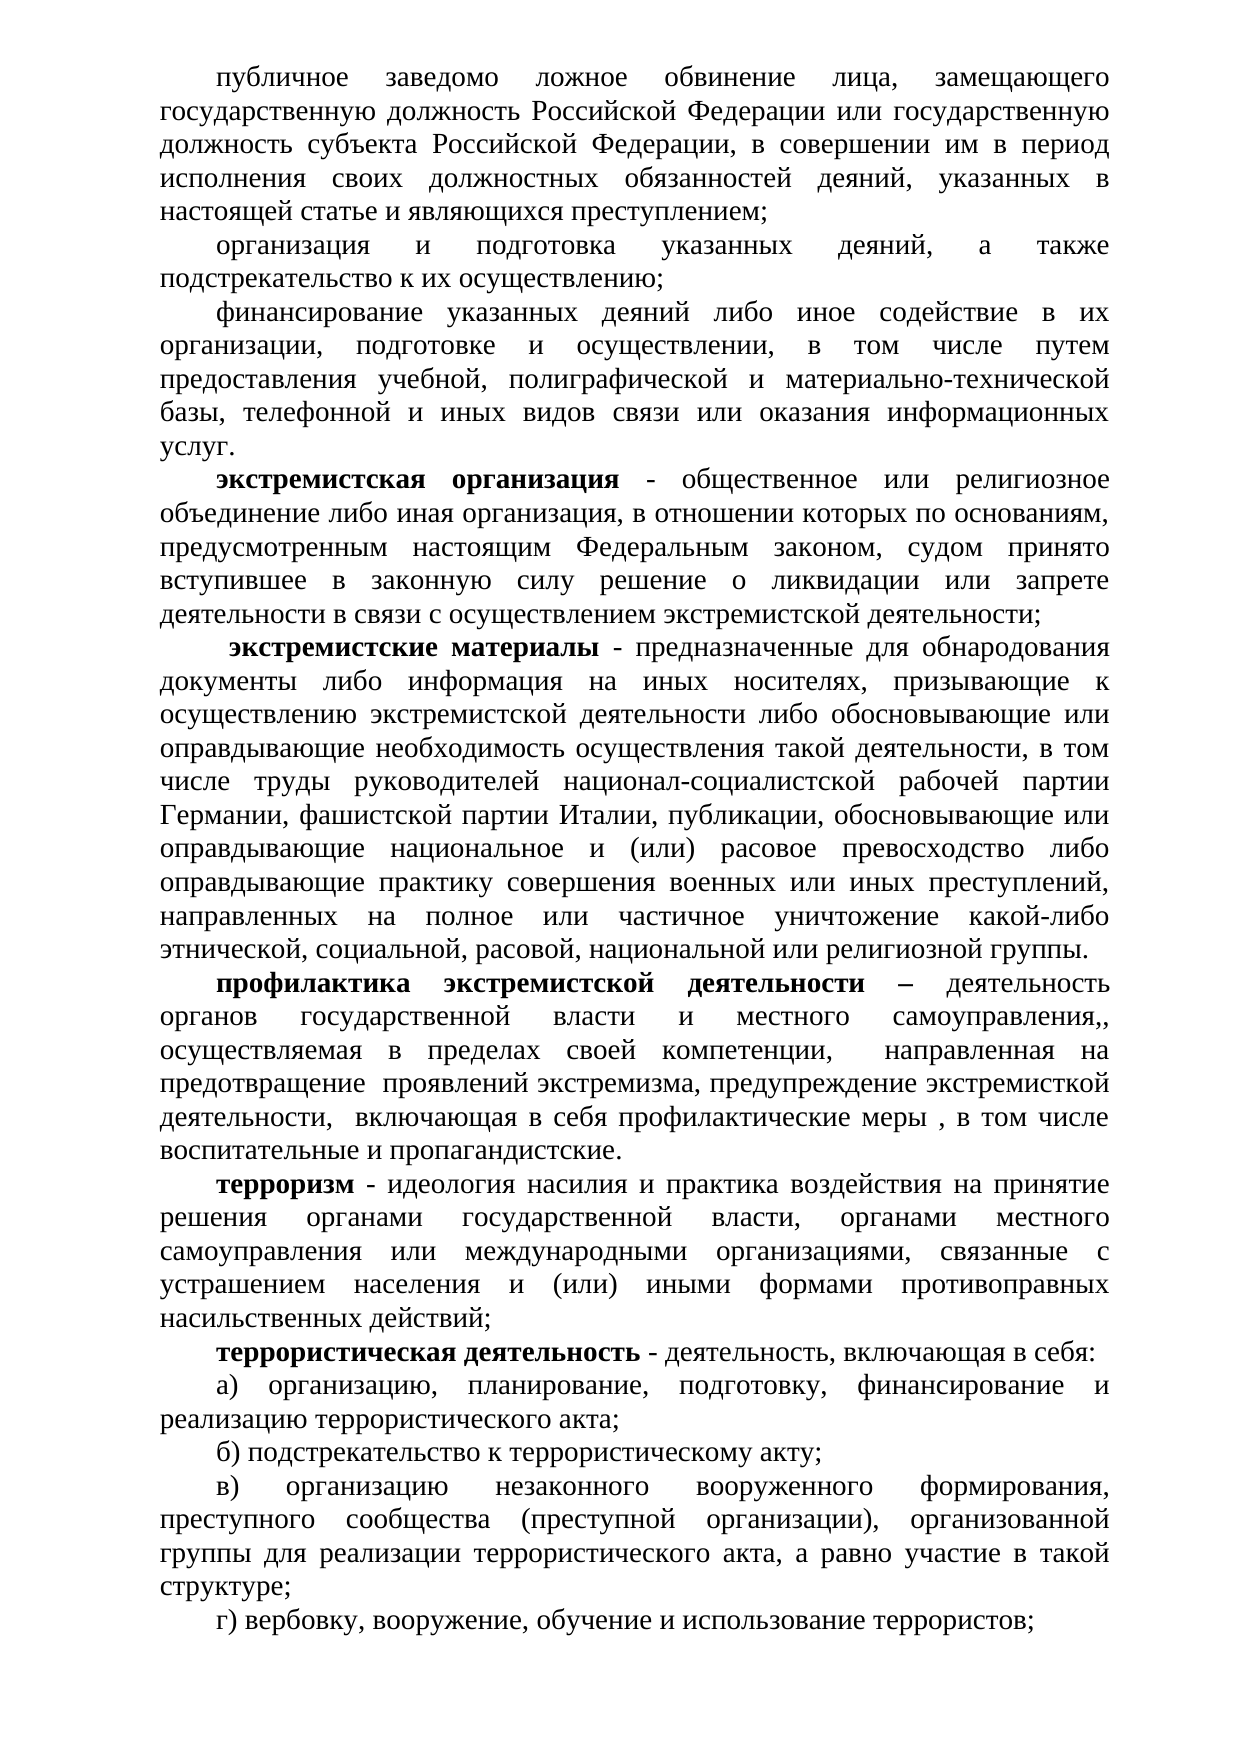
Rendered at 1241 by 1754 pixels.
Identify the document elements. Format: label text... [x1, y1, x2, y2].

text профилактика экстремистской деятельности – деятельность органов государственной власти и местного самоуправления,, осуществляемая в пределах своей компетенции, направленная на предотвращение проявлений экстремизма, предупреждение экстремисткой деятельности, включающая в себя профилактические меры , в том числе воспитательные и пропагандистские. [159, 965, 1110, 1166]
text в) организацию незаконного вооруженного формирования, преступного сообщества (преступной организации), организованной группы для реализации террористического акта, а равно участие в такой структуре; [159, 1468, 1110, 1602]
text б) подстрекательство к террористическому акту; [159, 1434, 1110, 1468]
text терроризм - идеология насилия и практика воздействия на принятие решения органами государственной власти, органами местного самоуправления или международными организациями, связанные с устрашением населения и (или) иными формами противоправных насильственных действий; [159, 1166, 1110, 1334]
text экстремистская организация - общественное или религиозное объединение либо иная организация, в отношении которых по основаниям, предусмотренным настоящим Федеральным законом, судом принято вступившее в законную силу решение о ликвидации или запрете деятельности в связи с осуществлением экстремистской деятельности; [159, 462, 1110, 629]
text а) организацию, планирование, подготовку, финансирование и реализацию террористического акта; [159, 1367, 1110, 1434]
text террористическая деятельность - деятельность, включающая в себя: [159, 1334, 1110, 1367]
text финансирование указанных деяний либо иное содействие в их организации, подготовке и осуществлении, в том числе путем предоставления учебной, полиграфической и материально-технической базы, телефонной и иных видов связи или оказания информационных услуг. [159, 294, 1110, 462]
text г) вербовку, вооружение, обучение и использование террористов; [159, 1602, 1110, 1636]
text экстремистские материалы - предназначенные для обнародования документы либо информация на иных носителях, призывающие к осуществлению экстремистской деятельности либо обосновывающие или оправдывающие необходимость осуществления такой деятельности, в том числе труды руководителей национал-социалистской рабочей партии Германии, фашистской партии Италии, публикации, обосновывающие или оправдывающие национальное и (или) расовое превосходство либо оправдывающие практику совершения военных или иных преступлений, направленных на полное или частичное уничтожение какой-либо этнической, социальной, расовой, национальной или религиозной группы. [159, 629, 1110, 965]
text организация и подготовка указанных деяний, а также подстрекательство к их осуществлению; [159, 227, 1110, 294]
text публичное заведомо ложное обвинение лица, замещающего государственную должность Российской Федерации или государственную должность субъекта Российской Федерации, в совершении им в период исполнения своих должностных обязанностей деяний, указанных в настоящей статье и являющихся преступлением; [159, 59, 1110, 227]
